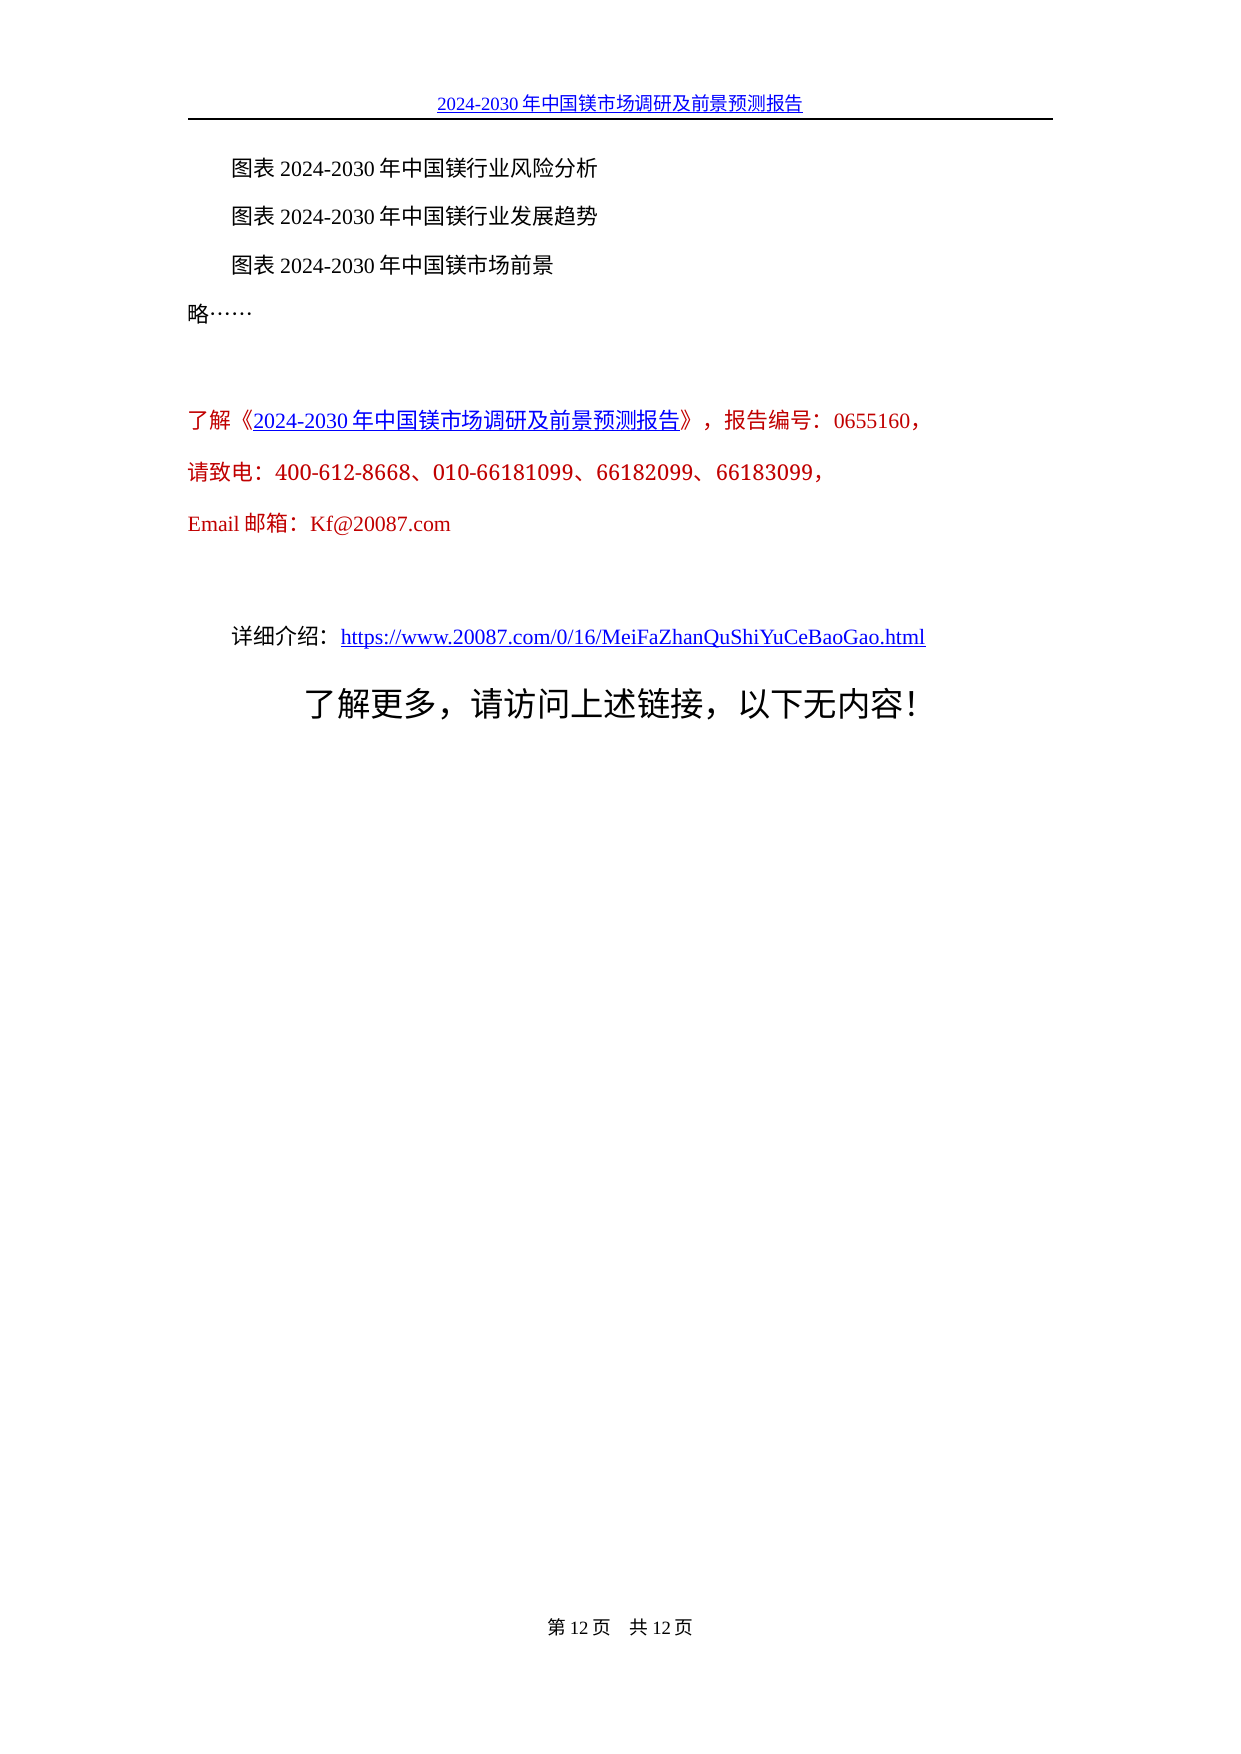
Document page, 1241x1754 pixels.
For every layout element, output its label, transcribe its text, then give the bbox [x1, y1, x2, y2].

text 详细介绍：https://www.20087.com/0/16/MeiFaZhanQuShiYuCeBaoGao.html [187, 619, 1053, 651]
text 了解《2024-2030年中国镁市场调研及前景预测报告》，报告编号：0655160， [187, 403, 1053, 435]
title 了解更多，请访问上述链接，以下无内容！ [187, 669, 1053, 734]
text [187, 150, 1053, 329]
text Email邮箱：Kf@20087.com [187, 506, 1053, 538]
text 请致电：400-612-8668、010-66181099、66182099、66183099， [187, 454, 1053, 487]
